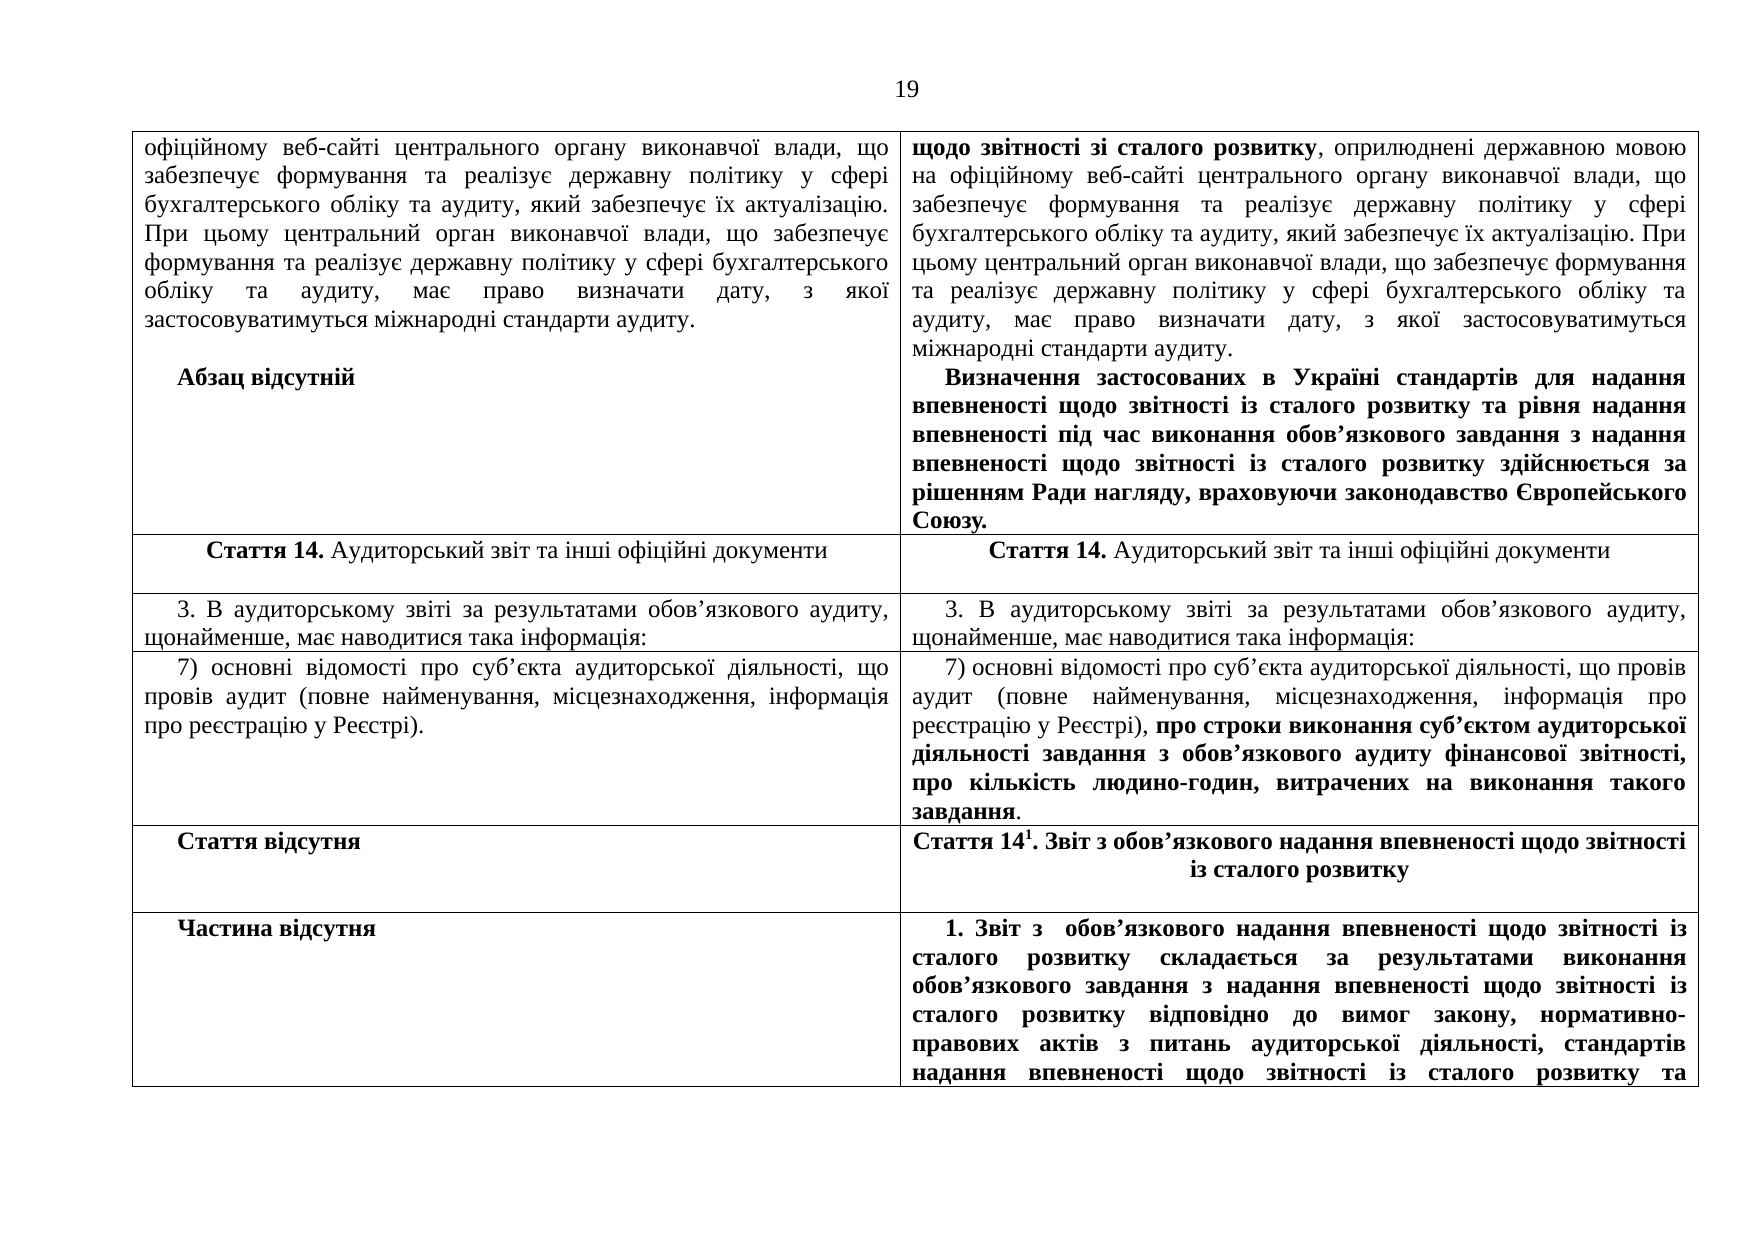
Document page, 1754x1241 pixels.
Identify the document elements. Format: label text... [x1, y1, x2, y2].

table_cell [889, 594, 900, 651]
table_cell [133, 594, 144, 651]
table_cell Стаття 14. Аудиторський звіт та інші офіційні документи [133, 535, 900, 593]
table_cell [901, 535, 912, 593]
table_cell Стаття відсутня [133, 826, 900, 912]
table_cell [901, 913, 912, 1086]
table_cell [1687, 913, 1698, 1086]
table_cell 7) основні відомості про суб’єкта аудиторської діяльності, що провів аудит (повне найменування, місцезнаходження, інформація про реєстрацію у Реєстрі). [133, 652, 900, 825]
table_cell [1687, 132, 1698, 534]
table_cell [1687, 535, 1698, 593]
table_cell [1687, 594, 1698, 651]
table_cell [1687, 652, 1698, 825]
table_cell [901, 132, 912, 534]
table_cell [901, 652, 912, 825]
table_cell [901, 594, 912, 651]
table_cell Частина відсутня [133, 913, 900, 1086]
table_cell Стаття 141. Звіт з обов’язкового надання впевненості щодо звітності із сталого розвитку [901, 826, 1698, 912]
